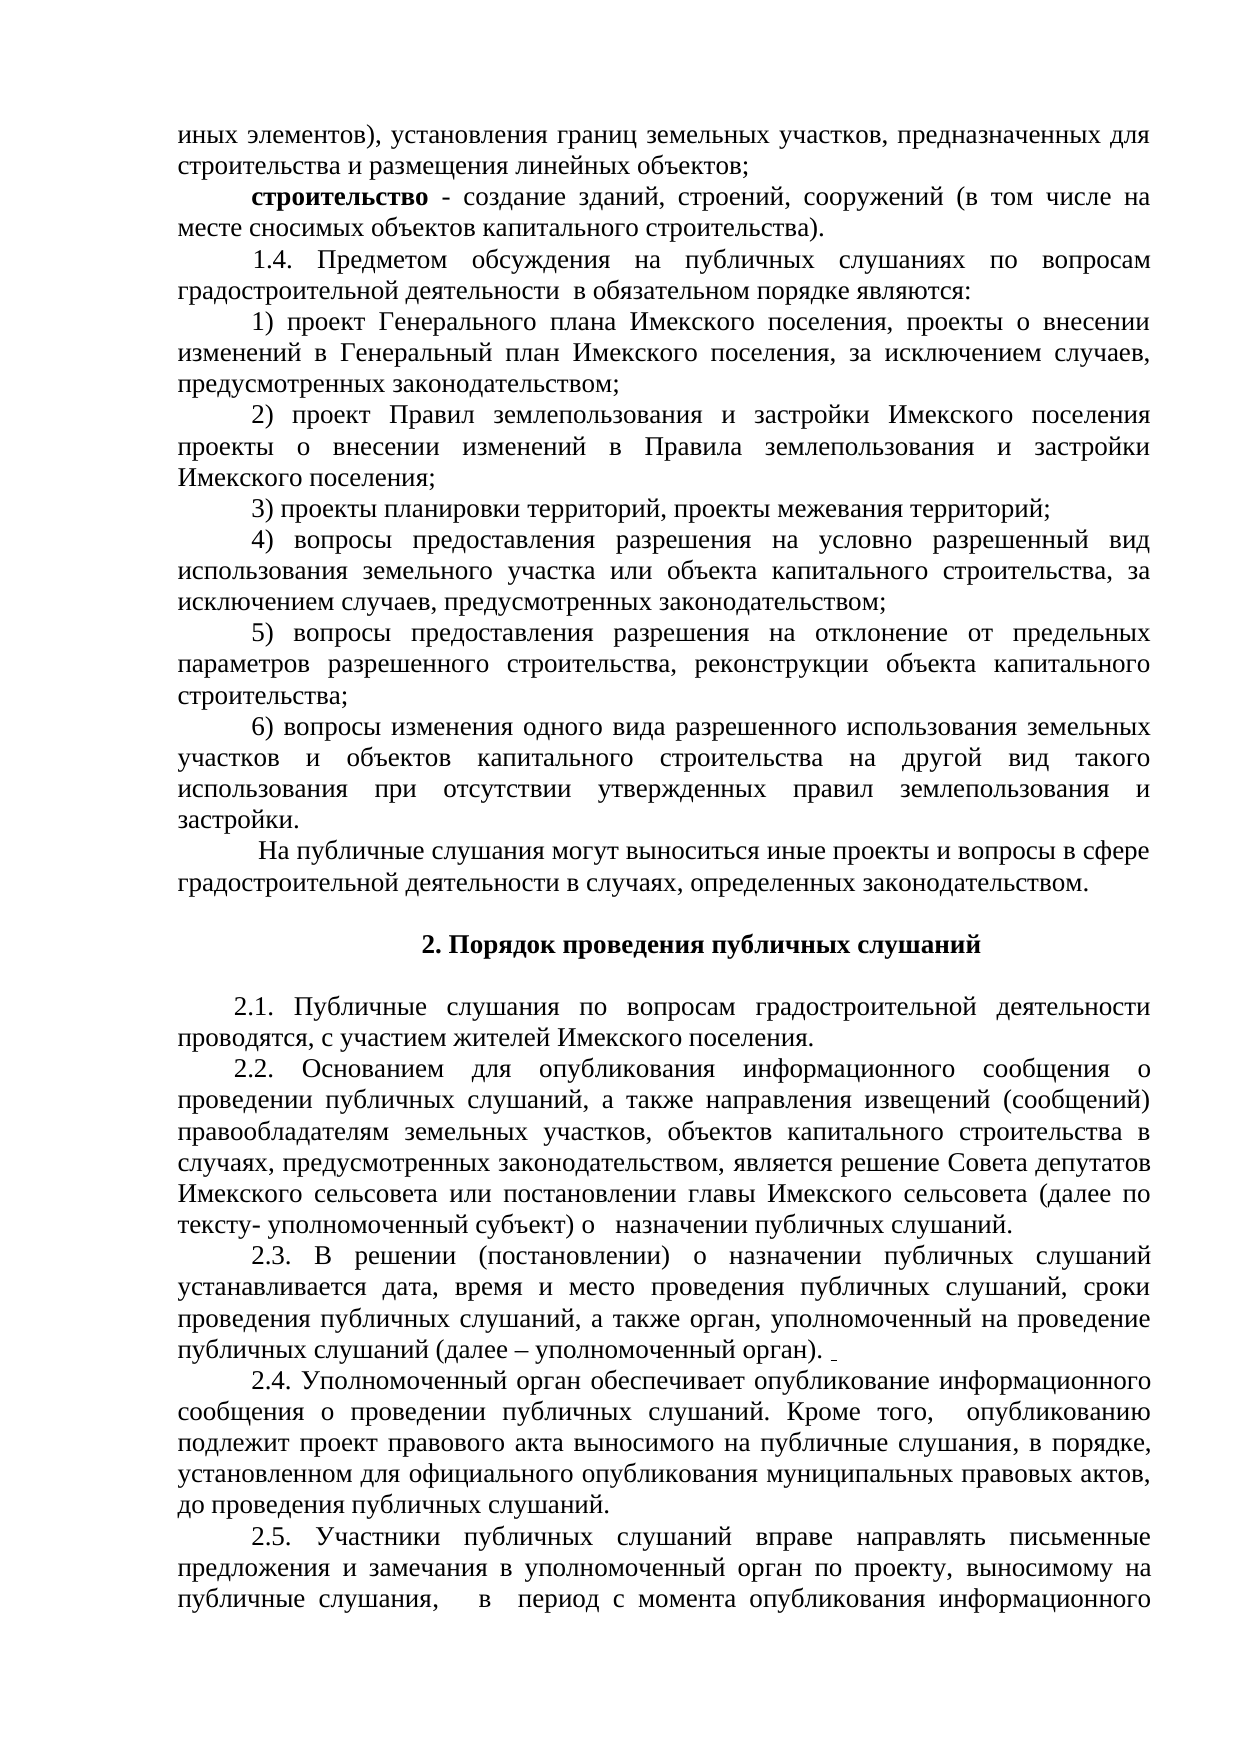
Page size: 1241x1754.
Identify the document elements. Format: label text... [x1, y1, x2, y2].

text 1.4. Предметом обсуждения на публичных слушаниях по вопросам градостроительной деятельности в обязательном порядке являются: [177, 243, 1152, 305]
text 4) вопросы предоставления разрешения на условно разрешенный вид использования земельного участка или объекта капитального строительства, за исключением случаев, предусмотренных законодательством; [177, 523, 1152, 616]
text 2.3. В решении (постановлении) о назначении публичных слушаний устанавливается дата, время и место проведения публичных слушаний, сроки проведения публичных слушаний, а также орган, уполномоченный на проведение публичных слушаний (далее – уполномоченный орган). [177, 1239, 1152, 1364]
text 2.1. Публичные слушания по вопросам градостроительной деятельности проводятся, с участием жителей Имекского поселения. [177, 990, 1152, 1052]
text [177, 1520, 1152, 1613]
text строительство - создание зданий, строений, сооружений (в том числе на месте сносимых объектов капитального строительства). [177, 180, 1152, 243]
text 6) вопросы изменения одного вида разрешенного использования земельных участков и объектов капитального строительства на другой вид такого использования при отсутствии утвержденных правил землепользования и застройки. [177, 710, 1152, 834]
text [177, 118, 1152, 180]
text 2) проект Правил землепользования и застройки Имекского поселения проекты о внесении изменений в Правила землепользования и застройки Имекского поселения; [177, 398, 1152, 492]
text 2.2. Основанием для опубликования информационного сообщения о проведении публичных слушаний, а также направления извещений (сообщений) правообладателям земельных участков, объектов капитального строительства в случаях, предусмотренных законодательством, является решение Совета депутатов Имекского сельсовета или постановлении главы Имекского сельсовета (далее по тексту- уполномоченный субъект) о назначении публичных слушаний. [177, 1052, 1152, 1239]
text На публичные слушания могут выноситься иные проекты и вопросы в сфере градостроительной деятельности в случаях, определенных законодательством. [177, 834, 1152, 897]
text 5) вопросы предоставления разрешения на отклонение от предельных параметров разрешенного строительства, реконструкции объекта капитального строительства; [177, 616, 1152, 710]
text 1) проект Генерального плана Имекского поселения, проекты о внесении изменений в Генеральный план Имекского поселения, за исключением случаев, предусмотренных законодательством; [177, 305, 1152, 398]
text 2. Порядок проведения публичных слушаний [177, 928, 1152, 959]
text 3) проекты планировки территорий, проекты межевания территорий; [177, 492, 1152, 523]
text 2.4. Уполномоченный орган обеспечивает опубликование информационного сообщения о проведении публичных слушаний. Кроме того, опубликованию подлежит проект правового акта выносимого на публичные слушания, в порядке, установленном для официального опубликования муниципальных правовых актов, до проведения публичных слушаний. [177, 1364, 1152, 1520]
